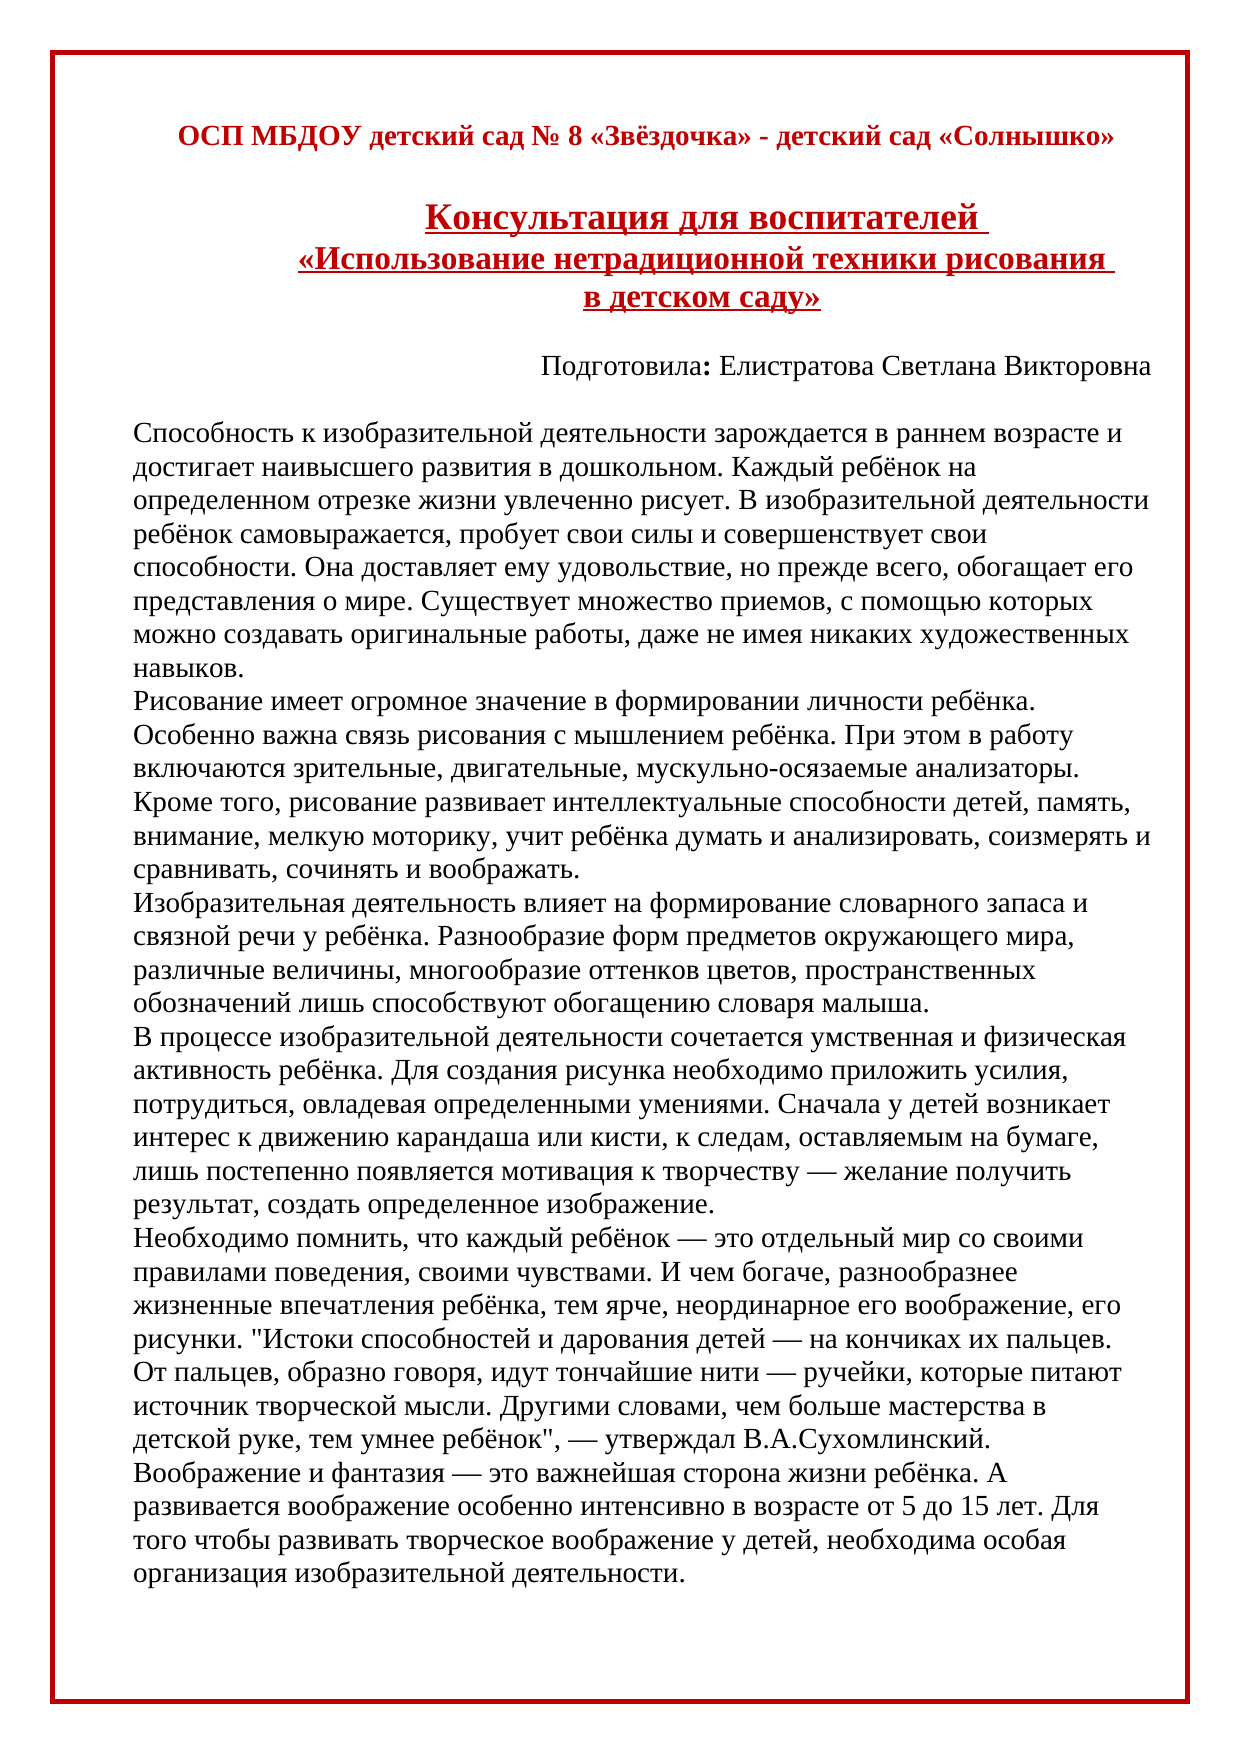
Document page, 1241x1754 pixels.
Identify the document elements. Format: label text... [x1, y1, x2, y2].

text Воображение и фантазия — это важнейшая сторона жизни ребёнка. А развивается воображение особенно интенсивно в возрасте от 5 до 15 лет. Для того чтобы развивать творческое воображение у детей, необходима особая организация изобразительной деятельности. [133, 1455, 1152, 1589]
text В процессе изобразительной деятельности сочетается умственная и физическая активность ребёнка. Для создания рисунка необходимо приложить усилия, потрудиться, овладевая определенными умениями. Сначала у детей возникает интерес к движению карандаша или кисти, к следам, оставляемым на бумаге, лишь постепенно появляется мотивация к творчеству — желание получить результат, создать определенное изображение. [133, 1019, 1152, 1220]
text «Использование нетрадиционной техники рисования [177, 238, 1152, 276]
text Способность к изобразительной деятельности зарождается в раннем возрасте и достигает наивысшего развития в дошкольном. Каждый ребёнок на определенном отрезке жизни увлеченно рисует. В изобразительной деятельности ребёнок самовыражается, пробует свои силы и совершенствует свои способности. Она доставляет ему удовольствие, но прежде всего, обогащает его представления о мире. Существует множество приемов, с помощью которых можно создавать оригинальные работы, даже не имея никаких художественных навыков. [133, 415, 1152, 683]
text Подготовила: Елистратова Светлана Викторовна [177, 348, 1152, 382]
text Рисование имеет огромное значение в формировании личности ребёнка. Особенно важна связь рисования с мышлением ребёнка. При этом в работу включаются зрительные, двигательные, мускульно-осязаемые анализаторы. Кроме того, рисование развивает интеллектуальные способности детей, память, внимание, мелкую моторику, учит ребёнка думать и анализировать, соизмерять и сравнивать, сочинять и воображать. [133, 683, 1152, 885]
text в детском саду» [177, 276, 1152, 314]
text Необходимо помнить, что каждый ребёнок — это отдельный мир со своими правилами поведения, своими чувствами. И чем богаче, разнообразнее жизненные впечатления ребёнка, тем ярче, неординарное его воображение, его рисунки. "Истоки способностей и дарования детей — на кончиках их пальцев. От пальцев, образно говоря, идут тончайшие нити — ручейки, которые питают источник творческой мысли. Другими словами, чем больше мастерства в детской руке, тем умнее ребёнок", — утверждал В.А.Сухомлинский. [133, 1220, 1152, 1455]
text ОСП МБДОУ детский сад № 8 «Звёздочка» - детский сад «Солнышко» [177, 118, 1152, 152]
text Консультация для воспитателей [177, 195, 1152, 238]
text Изобразительная деятельность влияет на формирование словарного запаса и связной речи у ребёнка. Разнообразие форм предметов окружающего мира, различные величины, многообразие оттенков цветов, пространственных обозначений лишь способствуют обогащению словаря малыша. [133, 885, 1152, 1019]
